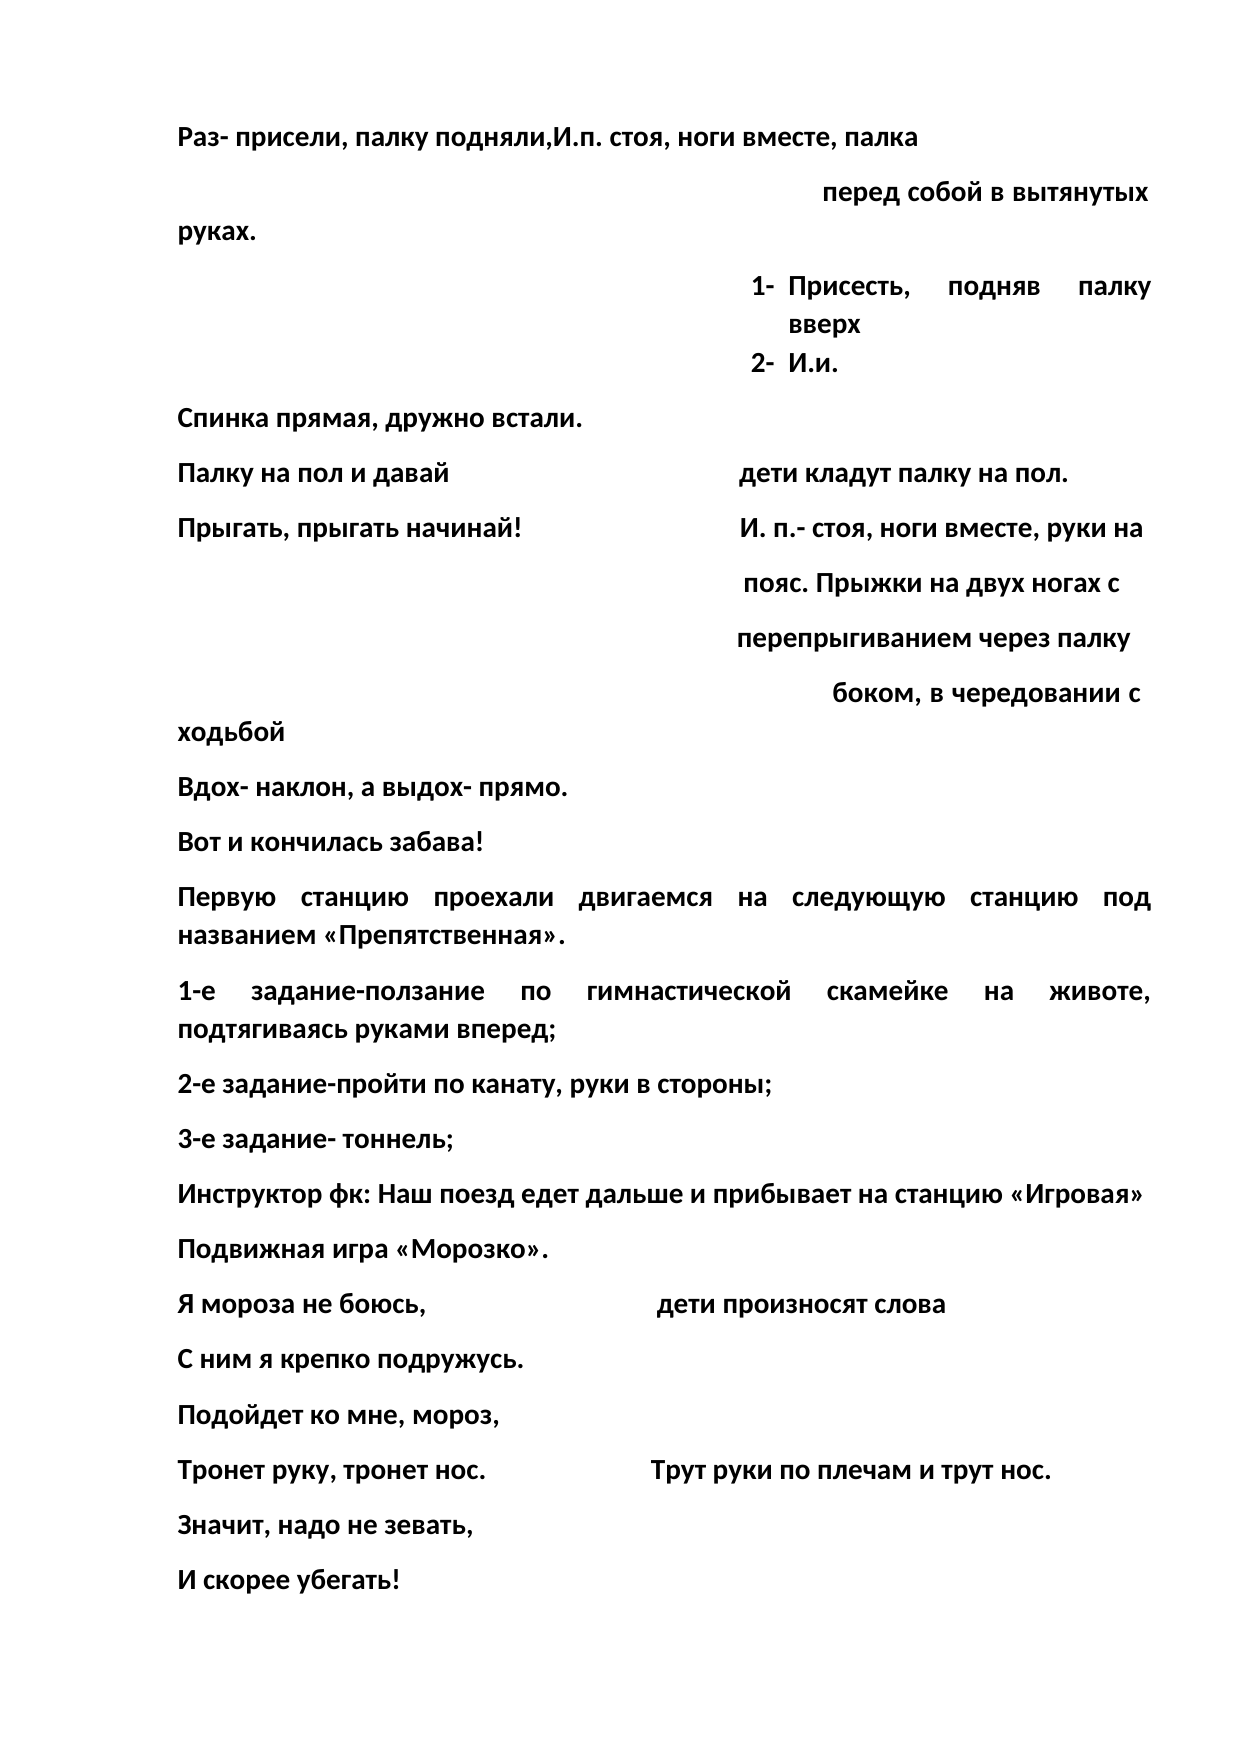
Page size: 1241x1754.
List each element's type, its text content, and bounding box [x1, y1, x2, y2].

text перед собой в вытянутых руках. [177, 173, 1152, 247]
list Присесть, подняв палку вверх [751, 267, 1152, 341]
text С ним я крепко подружусь. [177, 1341, 1152, 1376]
text 3-е задание- тоннель; [177, 1120, 1152, 1156]
text Спинка прямая, дружно встали. [177, 399, 1152, 434]
text Прыгать, прыгать начинай! И. п.- стоя, ноги вместе, руки на [177, 509, 1152, 544]
text И скорее убегать! [177, 1561, 1152, 1597]
text пояс. Прыжки на двух ногах с [177, 564, 1152, 600]
text Тронет руку, тронет нос. Трут руки по плечам и трут нос. [177, 1451, 1152, 1486]
list И.и. [751, 344, 1152, 379]
text Вдох- наклон, а выдох- прямо. [177, 768, 1152, 803]
text Подойдет ко мне, мороз, [177, 1396, 1152, 1431]
text 2-е задание-пройти по канату, руки в стороны; [177, 1065, 1152, 1101]
text Инструктор фк: Наш поезд едет дальше и прибывает на станцию «Игровая» [177, 1175, 1152, 1211]
text Подвижная игра «Морозко». [177, 1230, 1152, 1266]
text Раз- присели, палку подняли,И.п. стоя, ноги вместе, палка [177, 118, 1152, 154]
text Вот и кончилась забава! [177, 823, 1152, 858]
text Первую станцию проехали двигаемся на следующую станцию под названием «Препятственная». [177, 878, 1152, 952]
text боком, в чередовании с ходьбой [177, 674, 1152, 748]
text 1-е задание-ползание по гимнастической скамейке на животе, подтягиваясь руками вперед; [177, 972, 1152, 1046]
text перепрыгиванием через палку [177, 619, 1152, 655]
text Я мороза не боюсь, дети произносят слова [177, 1286, 1152, 1321]
text Значит, надо не зевать, [177, 1506, 1152, 1542]
text Палку на пол и давай дети кладут палку на пол. [177, 454, 1152, 489]
